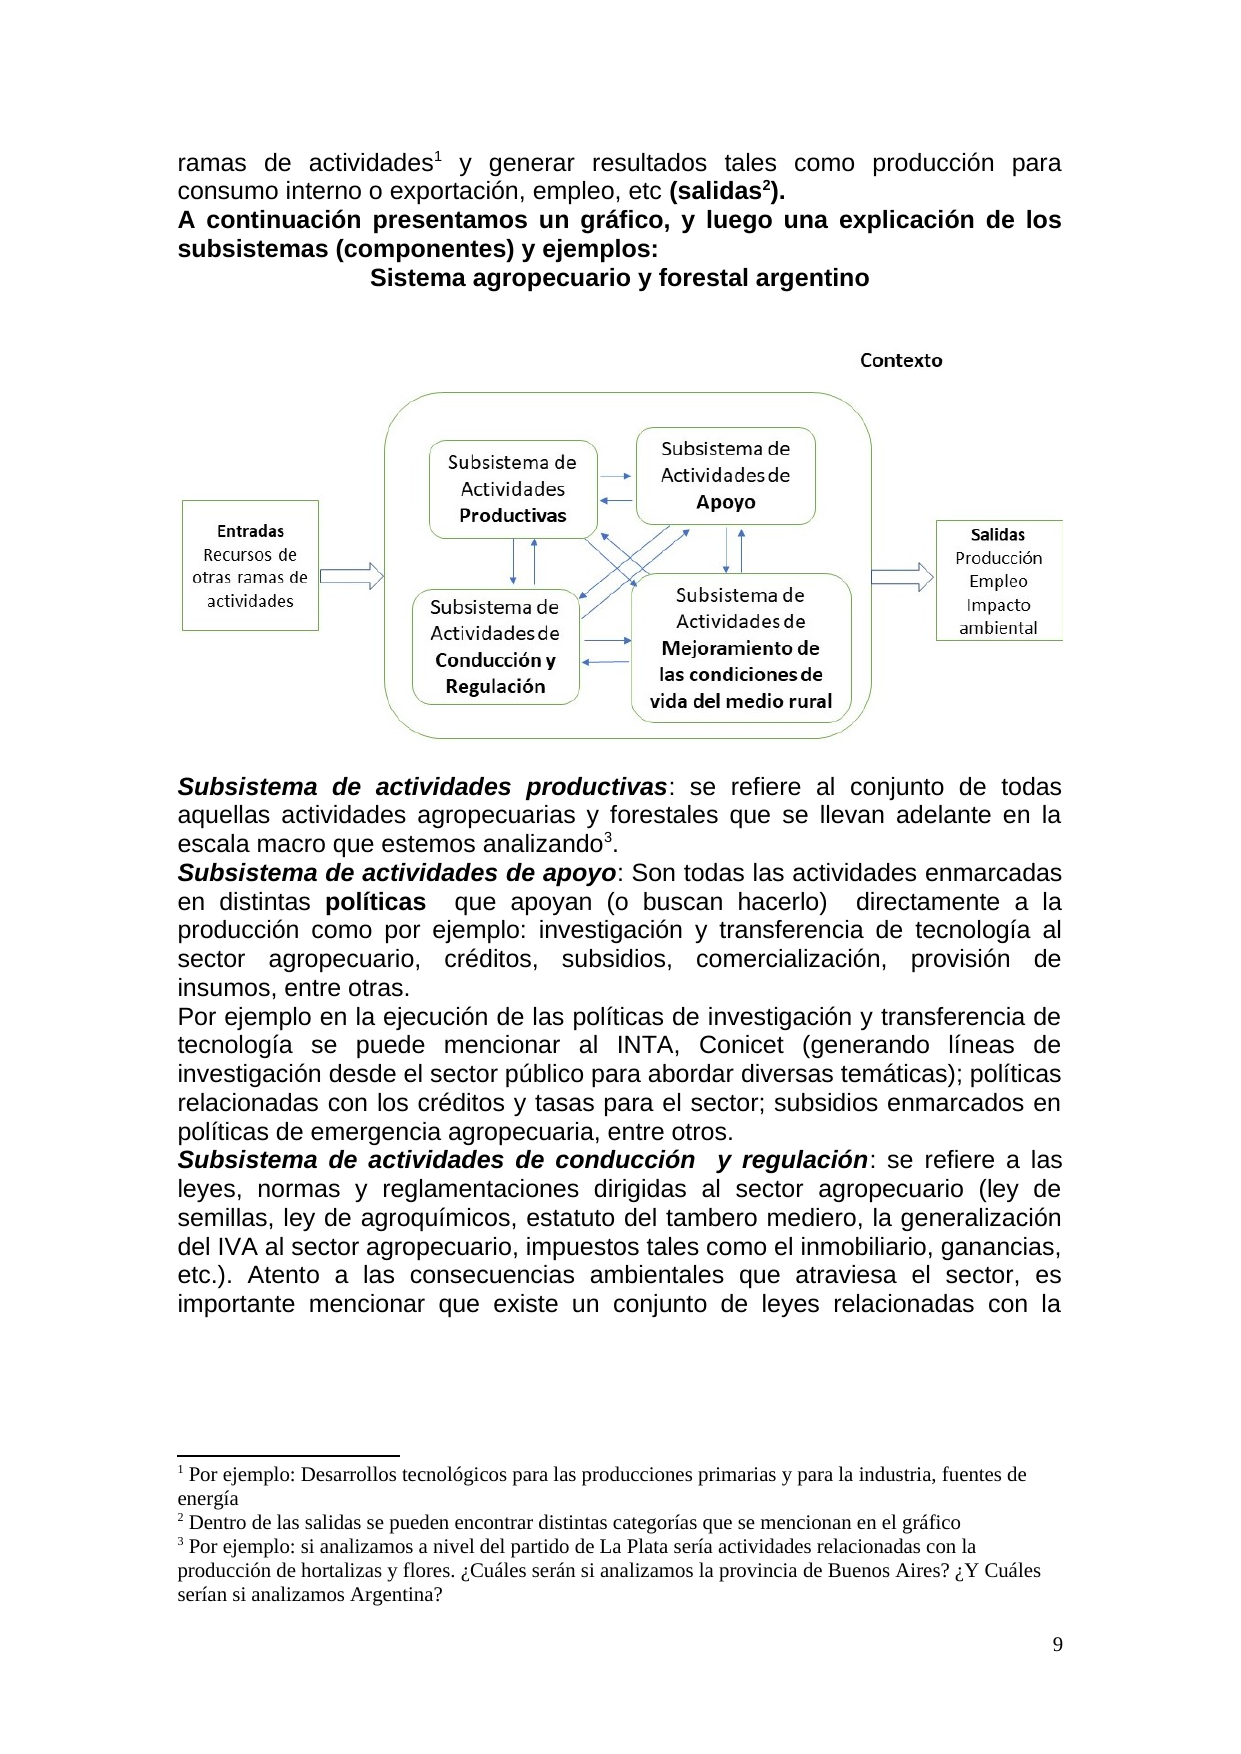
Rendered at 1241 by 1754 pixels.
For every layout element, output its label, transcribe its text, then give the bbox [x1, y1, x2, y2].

text Sistema agropecuario y forestal argentino [177, 263, 1063, 291]
text Subsistema de actividades de apoyo: Son todas las actividades enmarcadas en distintas políticas que apoyan (o buscan hacerlo) directamente a la producción como por ejemplo: investigación y transferencia de tecnología al sector agropecuario, créditos, subsidios, comercialización, provisión de insumos, entre otras. [177, 858, 1063, 1002]
text Subsistema de actividades productivas: se refiere al conjunto de todas aquellas actividades agropecuarias y forestales que se llevan adelante en la escala macro que estemos analizando. [177, 772, 1063, 858]
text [177, 1146, 1063, 1347]
text Por ejemplo en la ejecución de las políticas de investigación y transferencia de tecnología se puede mencionar al INTA, Conicet (generando líneas de investigación desde el sector público para abordar diversas temáticas); políticas relacionadas con los créditos y tasas para el sector; subsidios enmarcados en políticas de emergencia agropecuaria, entre otros. [177, 1002, 1063, 1146]
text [177, 148, 1063, 205]
picture [177, 348, 1063, 743]
text A continuación presentamos un gráfico, y luego una explicación de los subsistemas (componentes) y ejemplos: [177, 205, 1063, 263]
